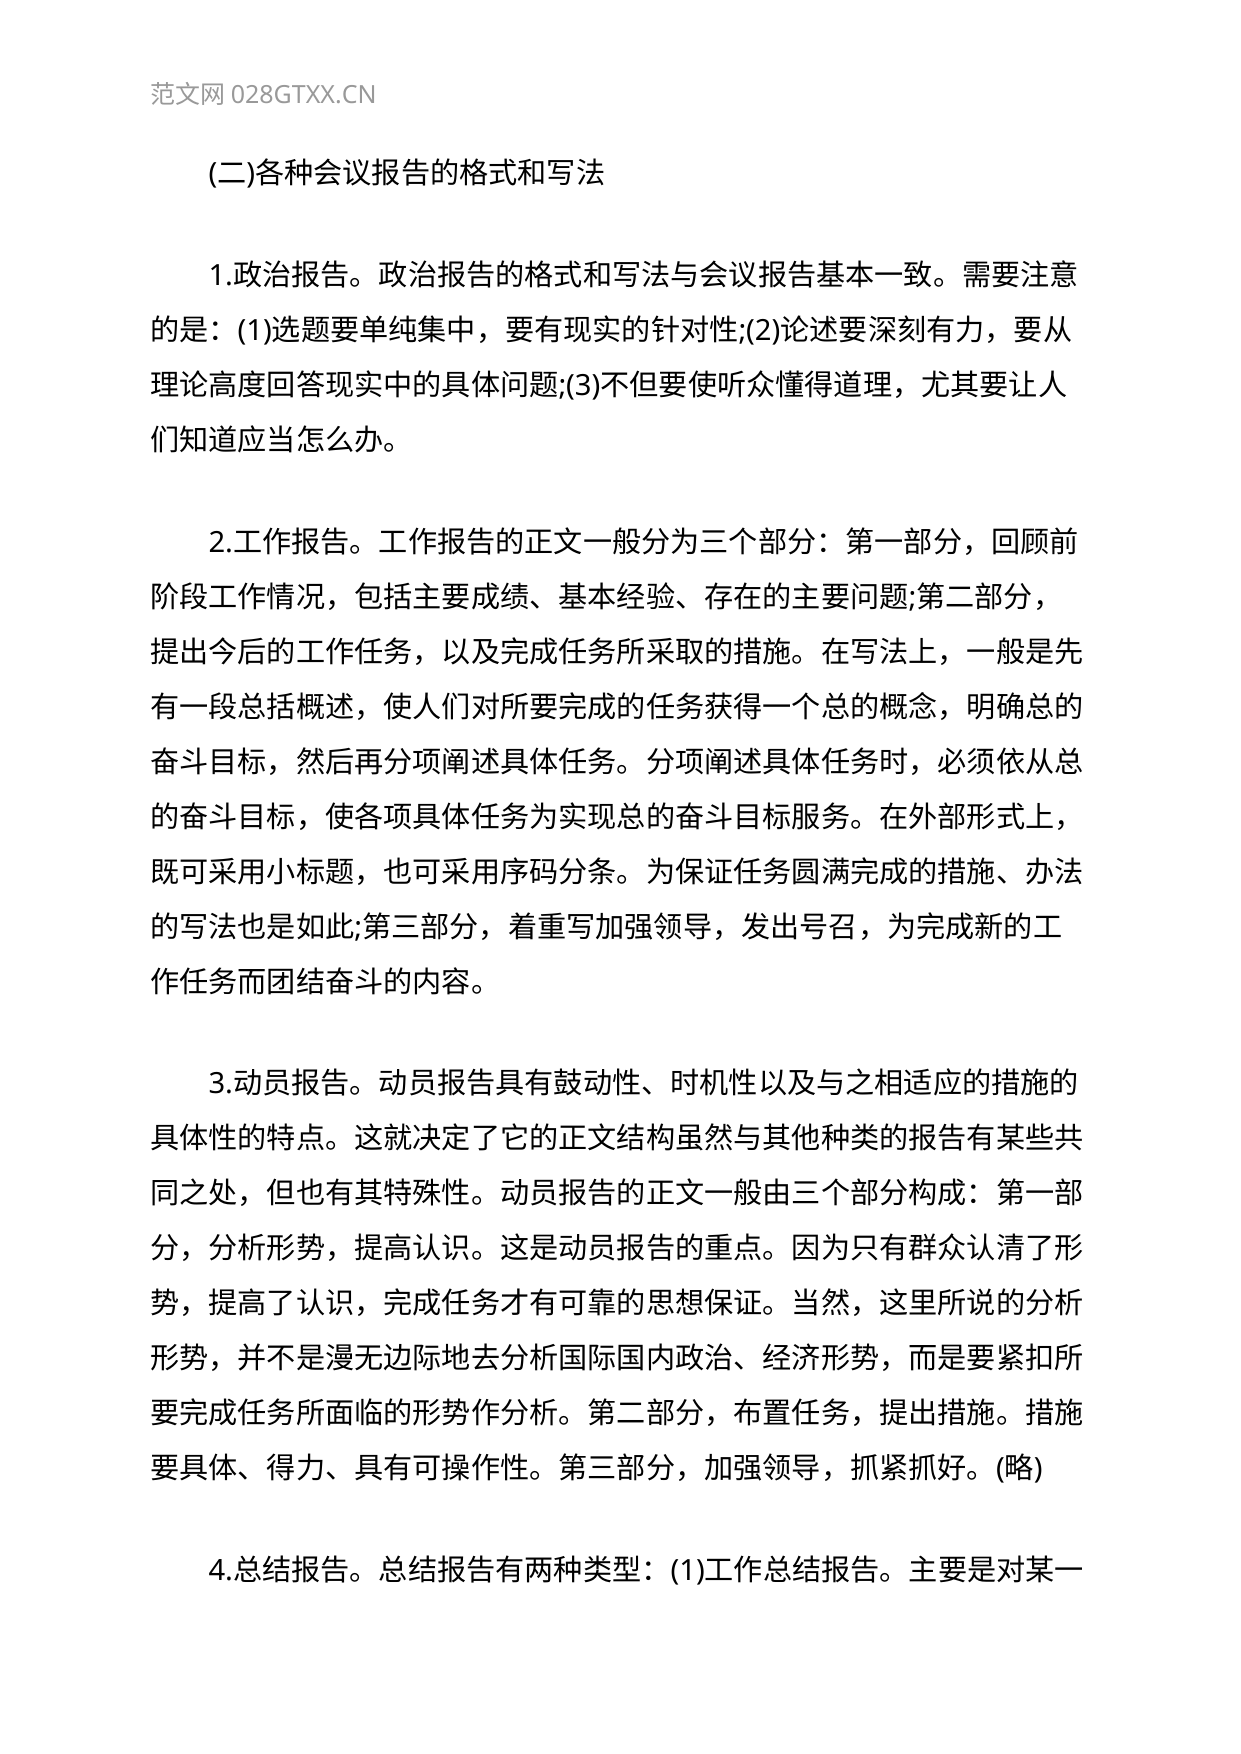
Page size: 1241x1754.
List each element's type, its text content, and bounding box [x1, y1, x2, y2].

text 2.工作报告。工作报告的正文一般分为三个部分：第一部分，回顾前阶段工作情况，包括主要成绩、基本经验、存在的主要问题;第二部分，提出今后的工作任务，以及完成任务所采取的措施。在写法上，一般是先有一段总括概述，使人们对所要完成的任务获得一个总的概念，明确总的奋斗目标，然后再分项阐述具体任务。分项阐述具体任务时，必须依从总的奋斗目标，使各项具体任务为实现总的奋斗目标服务。在外部形式上，既可采用小标题，也可采用序码分条。为保证任务圆满完成的措施、办法的写法也是如此;第三部分，着重写加强领导，发出号召，为完成新的工作任务而团结奋斗的内容。 [150, 519, 1090, 1001]
text (二)各种会议报告的格式和写法 [150, 150, 1090, 192]
text 3.动员报告。动员报告具有鼓动性、时机性以及与之相适应的措施的具体性的特点。这就决定了它的正文结构虽然与其他种类的报告有某些共同之处，但也有其特殊性。动员报告的正文一般由三个部分构成：第一部分，分析形势，提高认识。这是动员报告的重点。因为只有群众认清了形势，提高了认识，完成任务才有可靠的思想保证。当然，这里所说的分析形势，并不是漫无边际地去分析国际国内政治、经济形势，而是要紧扣所要完成任务所面临的形势作分析。第二部分，布置任务，提出措施。措施要具体、得力、具有可操作性。第三部分，加强领导，抓紧抓好。(略) [150, 1060, 1090, 1487]
text 1.政治报告。政治报告的格式和写法与会议报告基本一致。需要注意的是：(1)选题要单纯集中，要有现实的针对性;(2)论述要深刻有力，要从理论高度回答现实中的具体问题;(3)不但要使听众懂得道理，尤其要让人们知道应当怎么办。 [150, 252, 1090, 459]
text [150, 1546, 1090, 1589]
